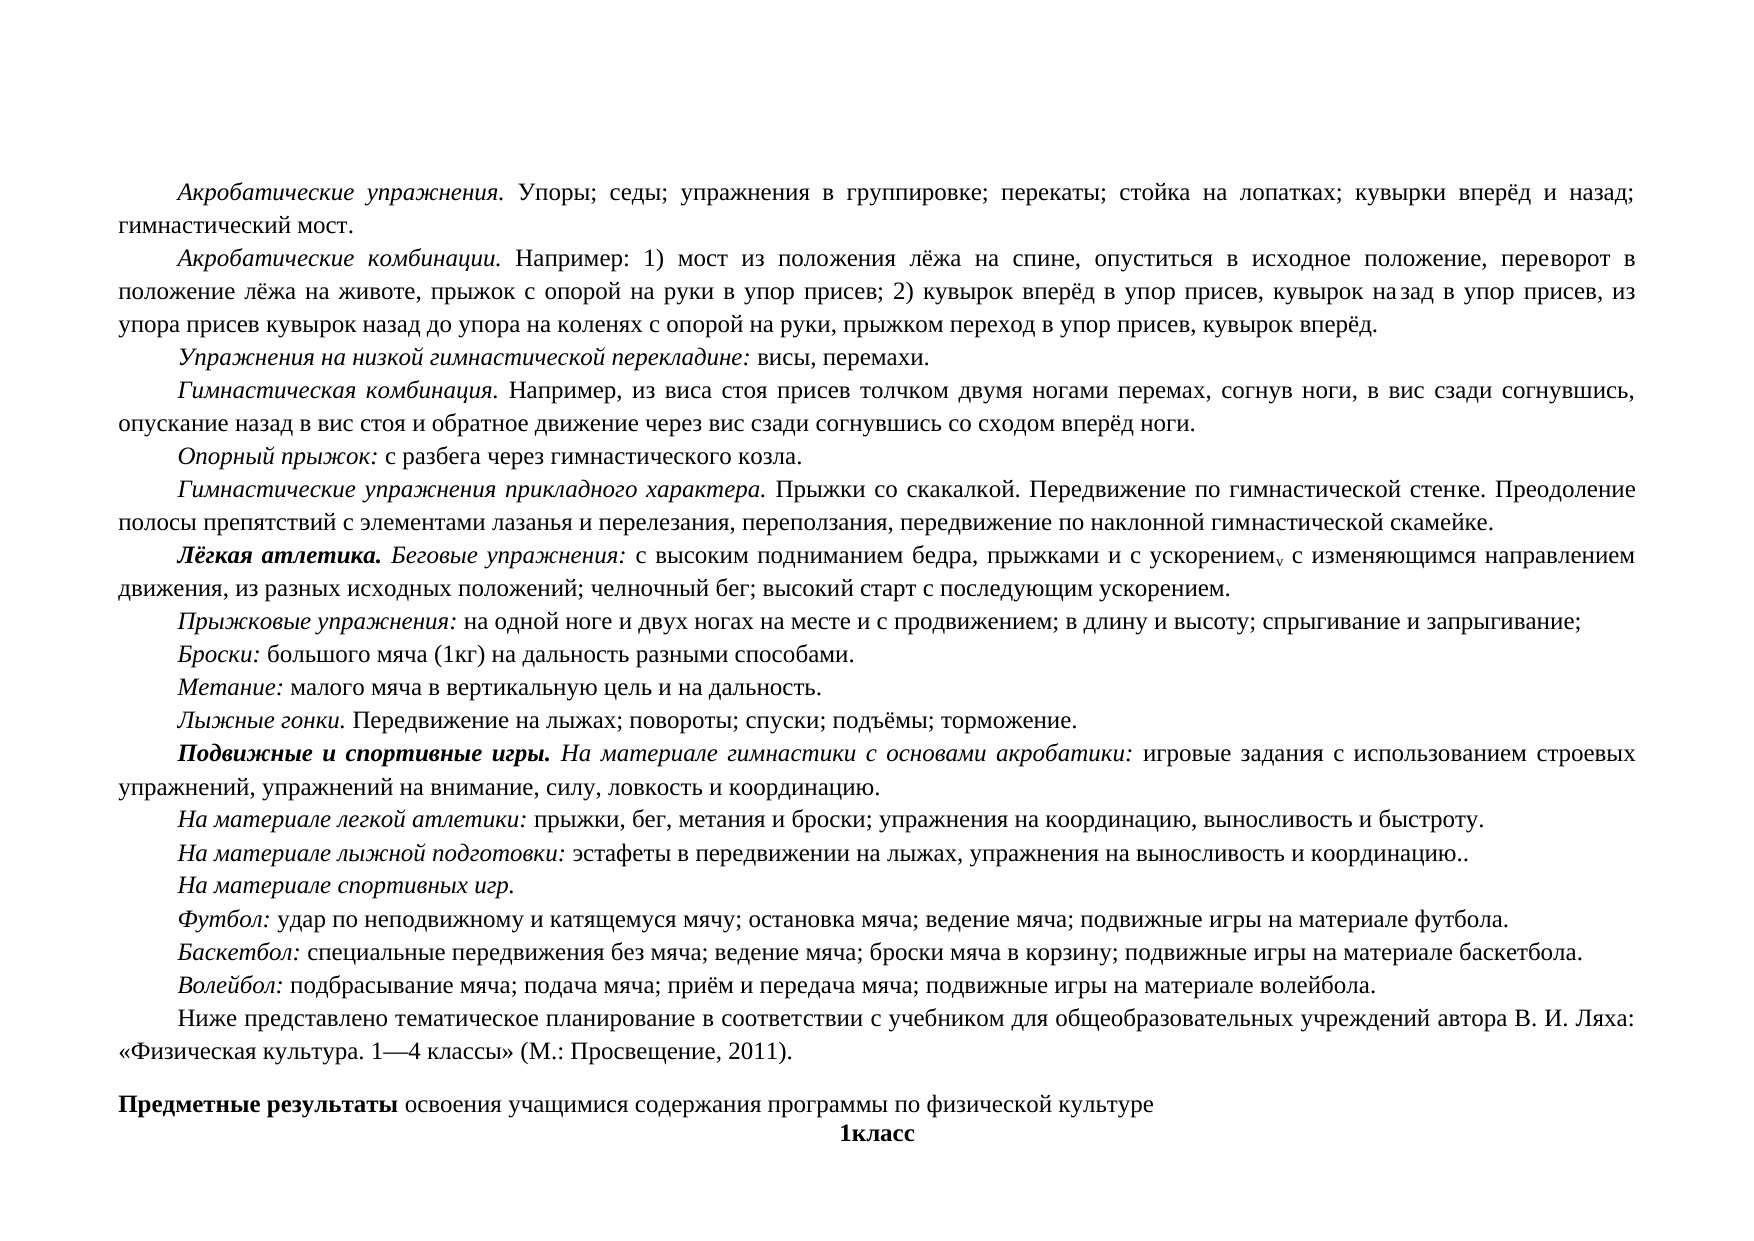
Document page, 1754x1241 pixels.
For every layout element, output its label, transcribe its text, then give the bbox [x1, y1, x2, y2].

text Ниже представлено тематическое планирование в соответствии с учебником для общеобразовательных учреждений автора В. И. Ляха: «Физическая культура. 1—4 классы» (М.: Просвещение, 2011). [118, 1003, 1636, 1064]
text Футбол: удар по неподвижному и катящемуся мячу; остановка мяча; ведение мяча; подвижные игры на материале футбола. [118, 904, 1636, 932]
text Опорный прыжок: с разбега через гимнастического козла. [118, 441, 1636, 470]
text 1класс [118, 1118, 1636, 1147]
text Баскетбол: специальные передвижения без мяча; ведение мяча; броски мяча в корзину; подвижные игры на материале баскетбола. [118, 937, 1636, 965]
text На материале лыжной подготовки: эстафеты в передвижении на лыжах, упражнения на выносливость и координацию.. [118, 838, 1636, 866]
text Акробатические упражнения. Упоры; седы; упражнения в группировке; перекаты; стойка на лопатках; кувырки вперёд и назад; гимнастический мост. [118, 177, 1636, 239]
text Акробатические комбинации. Например: 1) мост из положения лёжа на спине, опуститься в исходное положение, переворот в положение лёжа на животе, прыжок с опорой на руки в упор присев; 2) кувырок вперёд в упор присев, кувырок назад в упор присев, из упора присев кувырок назад до упора на коленях с опорой на руки, прыжком переход в упор присев, кувырок вперёд. [118, 243, 1636, 338]
text На материале спортивных игр. [118, 871, 1636, 899]
text Лыжные гонки. Передвижение на лыжах; повороты; спуски; подъёмы; торможение. [118, 706, 1636, 734]
text Лёгкая атлетика. Беговые упражнения: с высоким подниманием бедра, прыжками и с ускорениемv с изменяющимся направлением движения, из разных исходных положений; челночный бег; высокий старт с последующим ускорением. [118, 540, 1636, 602]
text На материале легкой атлетики: прыжки, бег, метания и броски; упражнения на координацию, выносливость и быстроту. [118, 804, 1636, 833]
text Метание: малого мяча в вертикальную цель и на дальность. [118, 672, 1636, 701]
text Предметные результаты освоения учащимися содержания программы по физической культуре [118, 1089, 1636, 1118]
text Волейбол: подбрасывание мяча; подача мяча; приём и передача мяча; подвижные игры на материале волейбола. [118, 970, 1636, 998]
text Гимнастические упражнения прикладного характера. Прыжки со скакалкой. Передвижение по гимнастической стенке. Преодоление полосы препятствий с элементами лазанья и перелезания, переползания, передвижение по наклонной гимнастической скамейке. [118, 474, 1636, 536]
text Упражнения на низкой гимнастической перекладине: висы, перемахи. [118, 342, 1636, 371]
text Прыжковые упражнения: на одной ноге и двух ногах на месте и с продвижением; в длину и высоту; спрыгивание и запрыгивание; [118, 606, 1636, 635]
text Подвижные и спортивные игры. На материале гимнастики с основами акробатики: игровые задания с использованием строевых упражнений, упражнений на внимание, силу, ловкость и координацию. [118, 738, 1636, 800]
text Броски: большого мяча (1кг) на дальность разными способами. [118, 639, 1636, 668]
text Гимнастическая комбинация. Например, из виса стоя присев толчком двумя ногами перемах, согнув ноги, в вис сзади согнувшись, опускание назад в вис стоя и обратное движение через вис сзади согнувшись со сходом вперёд ноги. [118, 375, 1636, 437]
